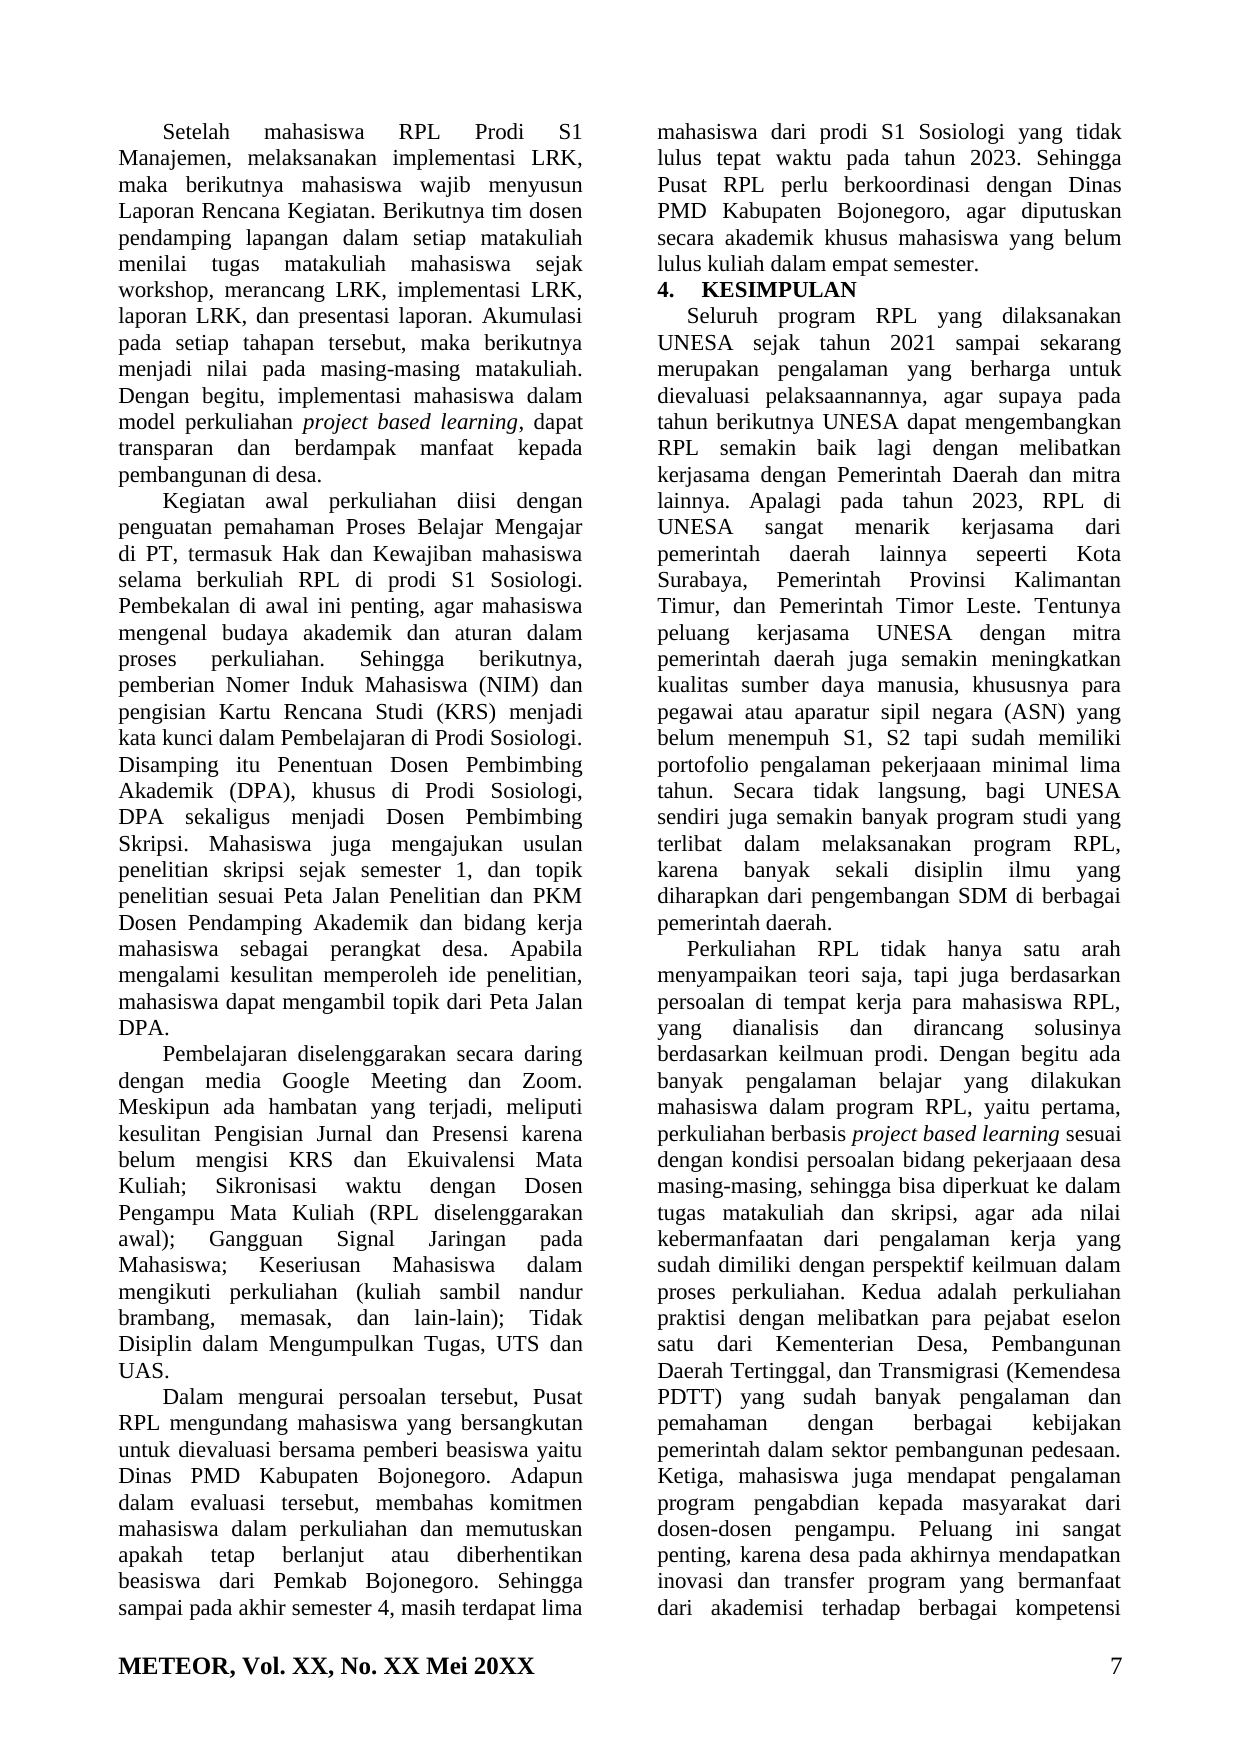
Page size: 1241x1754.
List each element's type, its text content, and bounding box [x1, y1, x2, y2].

text Dalam mengurai persoalan tersebut, Pusat RPL mengundang mahasiswa yang bersangkutan untuk dievaluasi bersama pemberi beasiswa yaitu Dinas PMD Kabupaten Bojonegoro. Adapun dalam evaluasi tersebut, membahas komitmen mahasiswa dalam perkuliahan dan memutuskan apakah tetap berlanjut atau diberhentikan beasiswa dari Pemkab Bojonegoro. Sehingga sampai pada akhir semester 4, masih terdapat lima mahasiswa dari prodi S1 Sosiologi yang tidak lulus tepat waktu pada tahun 2023. Sehingga Pusat RPL perlu berkoordinasi dengan Dinas PMD Kabupaten Bojonegoro, agar diputuskan secara akademik khusus mahasiswa yang belum lulus kuliah dalam empat semester. [657, 118, 1122, 276]
text Dalam mengurai persoalan tersebut, Pusat RPL mengundang mahasiswa yang bersangkutan untuk dievaluasi bersama pemberi beasiswa yaitu Dinas PMD Kabupaten Bojonegoro. Adapun dalam evaluasi tersebut, membahas komitmen mahasiswa dalam perkuliahan dan memutuskan apakah tetap berlanjut atau diberhentikan beasiswa dari Pemkab Bojonegoro. Sehingga sampai pada akhir semester 4, masih terdapat lima mahasiswa dari prodi S1 Sosiologi yang tidak lulus tepat waktu pada tahun 2023. Sehingga Pusat RPL perlu berkoordinasi dengan Dinas PMD Kabupaten Bojonegoro, agar diputuskan secara akademik khusus mahasiswa yang belum lulus kuliah dalam empat semester. [118, 1383, 583, 1620]
text Kegiatan awal perkuliahan diisi dengan penguatan pemahaman Proses Belajar Mengajar di PT, termasuk Hak dan Kewajiban mahasiswa selama berkuliah RPL di prodi S1 Sosiologi. Pembekalan di awal ini penting, agar mahasiswa mengenal budaya akademik dan aturan dalam proses perkuliahan. Sehingga berikutnya, pemberian Nomer Induk Mahasiswa (NIM) dan pengisian Kartu Rencana Studi (KRS) menjadi kata kunci dalam Pembelajaran di Prodi Sosiologi. Disamping itu Penentuan Dosen Pembimbing Akademik (DPA), khusus di Prodi Sosiologi, DPA sekaligus menjadi Dosen Pembimbing Skripsi. Mahasiswa juga mengajukan usulan penelitian skripsi sejak semester 1, dan topik penelitian sesuai Peta Jalan Penelitian dan PKM Dosen Pendamping Akademik dan bidang kerja mahasiswa sebagai perangkat desa. Apabila mengalami kesulitan memperoleh ide penelitian, mahasiswa dapat mengambil topik dari Peta Jalan DPA. [118, 487, 583, 1041]
list KESIMPULAN [657, 276, 1122, 303]
text Setelah mahasiswa RPL Prodi S1 Manajemen, melaksanakan implementasi LRK, maka berikutnya mahasiswa wajib menyusun Laporan Rencana Kegiatan. Berikutnya tim dosen pendamping lapangan dalam setiap matakuliah menilai tugas matakuliah mahasiswa sejak workshop, merancang LRK, implementasi LRK, laporan LRK, dan presentasi laporan. Akumulasi pada setiap tahapan tersebut, maka berikutnya menjadi nilai pada masing-masing matakuliah. Dengan begitu, implementasi mahasiswa dalam model perkuliahan project based learning, dapat transparan dan berdampak manfaat kepada pembangunan di desa. [118, 118, 583, 487]
text Pembelajaran diselenggarakan secara daring dengan media Google Meeting dan Zoom. Meskipun ada hambatan yang terjadi, meliputi kesulitan Pengisian Jurnal dan Presensi karena belum mengisi KRS dan Ekuivalensi Mata Kuliah; Sikronisasi waktu dengan Dosen Pengampu Mata Kuliah (RPL diselenggarakan awal); Gangguan Signal Jaringan pada Mahasiswa; Keseriusan Mahasiswa dalam mengikuti perkuliahan (kuliah sambil nandur brambang, memasak, dan lain-lain); Tidak Disiplin dalam Mengumpulkan Tugas, UTS dan UAS. [118, 1041, 583, 1383]
text Seluruh program RPL yang dilaksanakan UNESA sejak tahun 2021 sampai sekarang merupakan pengalaman yang berharga untuk dievaluasi pelaksaannannya, agar supaya pada tahun berikutnya UNESA dapat mengembangkan RPL semakin baik lagi dengan melibatkan kerjasama dengan Pemerintah Daerah dan mitra lainnya. Apalagi pada tahun 2023, RPL di UNESA sangat menarik kerjasama dari pemerintah daerah lainnya sepeerti Kota Surabaya, Pemerintah Provinsi Kalimantan Timur, dan Pemerintah Timor Leste. Tentunya peluang kerjasama UNESA dengan mitra pemerintah daerah juga semakin meningkatkan kualitas sumber daya manusia, khususnya para pegawai atau aparatur sipil negara (ASN) yang belum menempuh S1, S2 tapi sudah memiliki portofolio pengalaman pekerjaaan minimal lima tahun. Secara tidak langsung, bagi UNESA sendiri juga semakin banyak program studi yang terlibat dalam melaksanakan program RPL, karena banyak sekali disiplin ilmu yang diharapkan dari pengembangan SDM di berbagai pemerintah daerah. [657, 303, 1121, 935]
